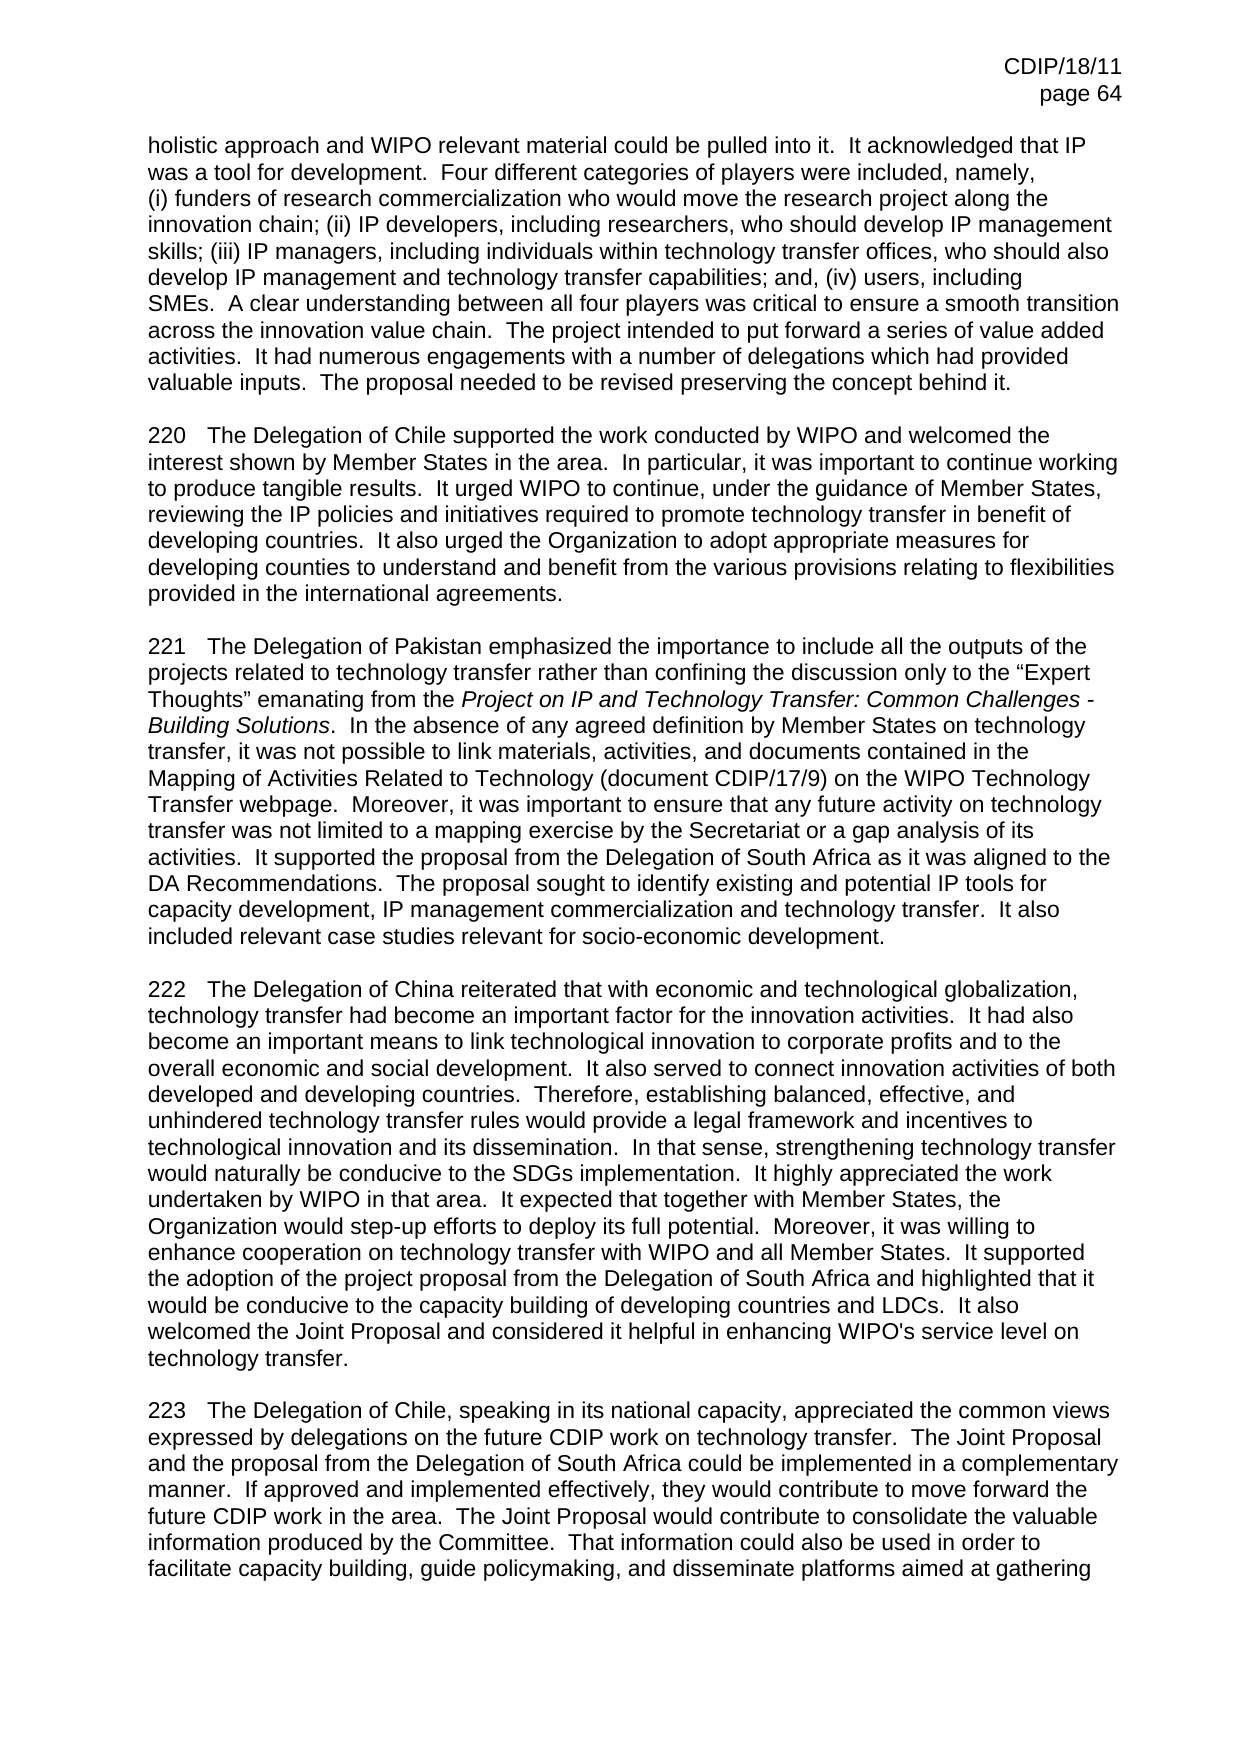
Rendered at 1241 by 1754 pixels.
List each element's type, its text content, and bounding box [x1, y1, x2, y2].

text The Delegation of Pakistan emphasized the importance to include all the outputs of the projects related to technology transfer rather than confining the discussion only to the “Expert Thoughts” emanating from the Project on IP and Technology Transfer: Common Challenges - Building Solutions. In the absence of any agreed definition by Member States on technology transfer, it was not possible to link materials, activities, and documents contained in the Mapping of Activities Related to Technology (document CDIP/17/9) on the WIPO Technology Transfer webpage. Moreover, it was important to ensure that any future activity on technology transfer was not limited to a mapping exercise by the Secretariat or a gap analysis of its activities. It supported the proposal from the Delegation of South Africa as it was aligned to the DA Recommendations. The proposal sought to identify existing and potential IP tools for capacity development, IP management commercialization and technology transfer. It also included relevant case studies relevant for socio-economic development. [148, 633, 1122, 949]
text The Delegation of Chile supported the work conducted by WIPO and welcomed the interest shown by Member States in the area. In particular, it was important to continue working to produce tangible results. It urged WIPO to continue, under the guidance of Member States, reviewing the IP policies and initiatives required to promote technology transfer in benefit of developing countries. It also urged the Organization to adopt appropriate measures for developing counties to understand and benefit from the various provisions relating to flexibilities provided in the international agreements. [148, 422, 1122, 607]
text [148, 1397, 1122, 1582]
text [148, 132, 1122, 290]
text SMEs. A clear understanding between all four players was critical to ensure a smooth transition across the innovation value chain. The project intended to put forward a series of value added activities. It had numerous engagements with a number of delegations which had provided valuable inputs. The proposal needed to be revised preserving the concept behind it. [148, 290, 1122, 396]
text The Delegation of China reiterated that with economic and technological globalization, technology transfer had become an important factor for the innovation activities. It had also become an important means to link technological innovation to corporate profits and to the overall economic and social development. It also served to connect innovation activities of both developed and developing countries. Therefore, establishing balanced, effective, and unhindered technology transfer rules would provide a legal framework and incentives to technological innovation and its dissemination. In that sense, strengthening technology transfer would naturally be conducive to the SDGs implementation. It highly appreciated the work undertaken by WIPO in that area. It expected that together with Member States, the Organization would step-up efforts to deploy its full potential. Moreover, it was willing to enhance cooperation on technology transfer with WIPO and all Member States. It supported the adoption of the project proposal from the Delegation of South Africa and highlighted that it would be conducive to the capacity building of developing countries and LDCs. It also welcomed the Joint Proposal and considered it helpful in enhancing WIPO's service level on technology transfer. [148, 976, 1122, 1371]
